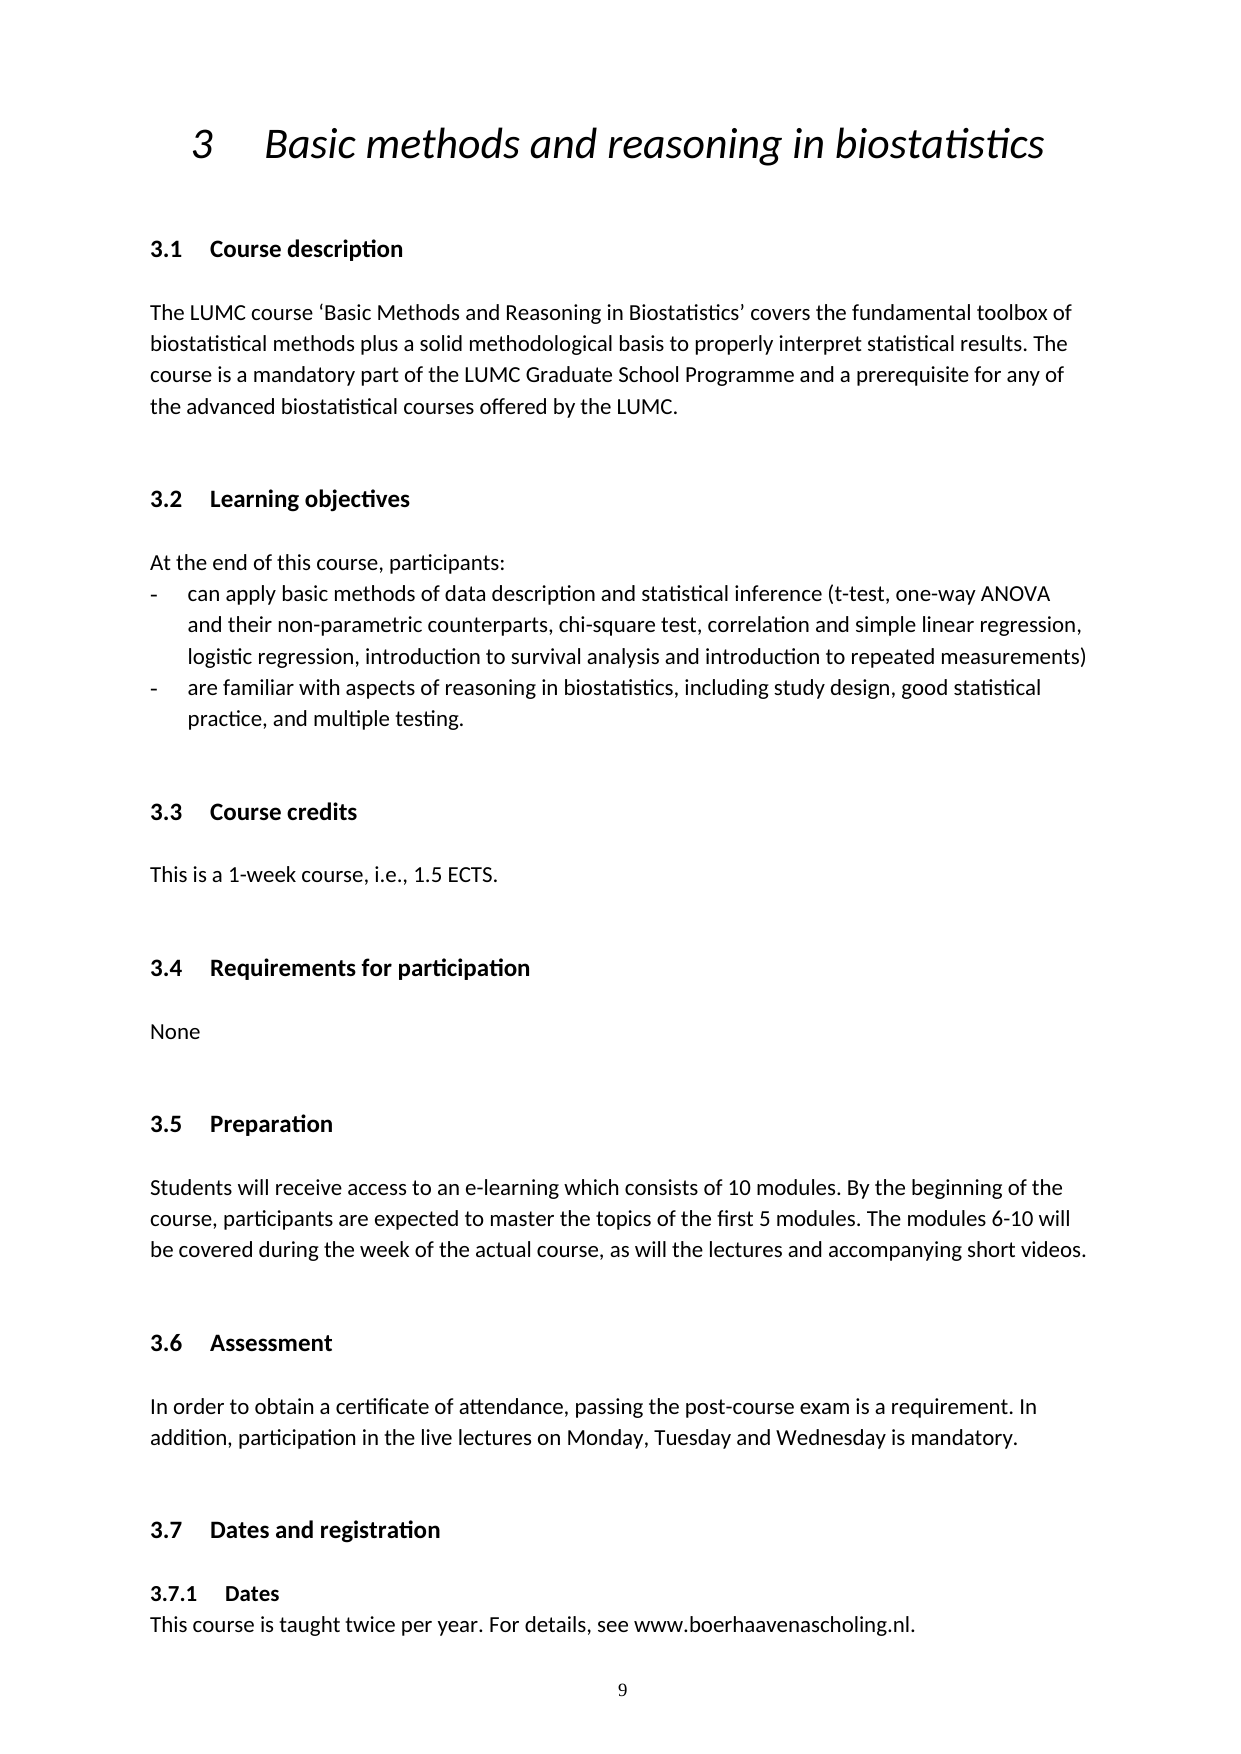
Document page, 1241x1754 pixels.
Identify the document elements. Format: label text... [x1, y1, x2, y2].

subtitle Course description [150, 232, 1090, 264]
text At the end of this course, participants: [150, 545, 1090, 576]
text The LUMC course ‘Basic Methods and Reasoning in Biostatistics’ covers the fundamental toolbox of biostatistical methods plus a solid methodological basis to properly interpret statistical results. The course is a mandatory part of the LUMC Graduate School Programme and a prerequisite for any of the advanced biostatistical courses offered by the LUMC. [150, 295, 1090, 420]
subtitle Basic methods and reasoning in biostatistics [150, 116, 1090, 170]
list are familiar with aspects of reasoning in biostatistics, including study design, good statistical practice, and multiple testing. [150, 670, 1090, 732]
list can apply basic methods of data description and statistical inference (t-test, one-way ANOVA and their non-parametric counterparts, chi-square test, correlation and simple linear regression, logistic regression, introduction to survival analysis and introduction to repeated measurements) [150, 576, 1090, 670]
text In order to obtain a certificate of attendance, passing the post-course exam is a requirement. In addition, participation in the live lectures on Monday, Tuesday and Wednesday is mandatory. [150, 1389, 1090, 1451]
subtitle Requirements for participation [150, 951, 1090, 982]
text This is a 1-week course, i.e., 1.5 ECTS. [150, 857, 1090, 889]
text This course is taught twice per year. For details, see www.boerhaavenascholing.nl. [150, 1607, 1090, 1639]
subtitle Learning objectives [150, 482, 1090, 514]
text None [150, 1014, 1090, 1045]
subtitle Course credits [150, 795, 1090, 826]
subtitle Dates and registration [150, 1514, 1090, 1545]
subtitle Assessment [150, 1326, 1090, 1357]
text Students will receive access to an e-learning which consists of 10 modules. By the beginning of the course, participants are expected to master the topics of the first 5 modules. The modules 6-10 will be covered during the week of the actual course, as will the lectures and accompanying short videos. [150, 1170, 1090, 1264]
subtitle Dates [150, 1576, 1090, 1607]
subtitle Preparation [150, 1107, 1090, 1139]
